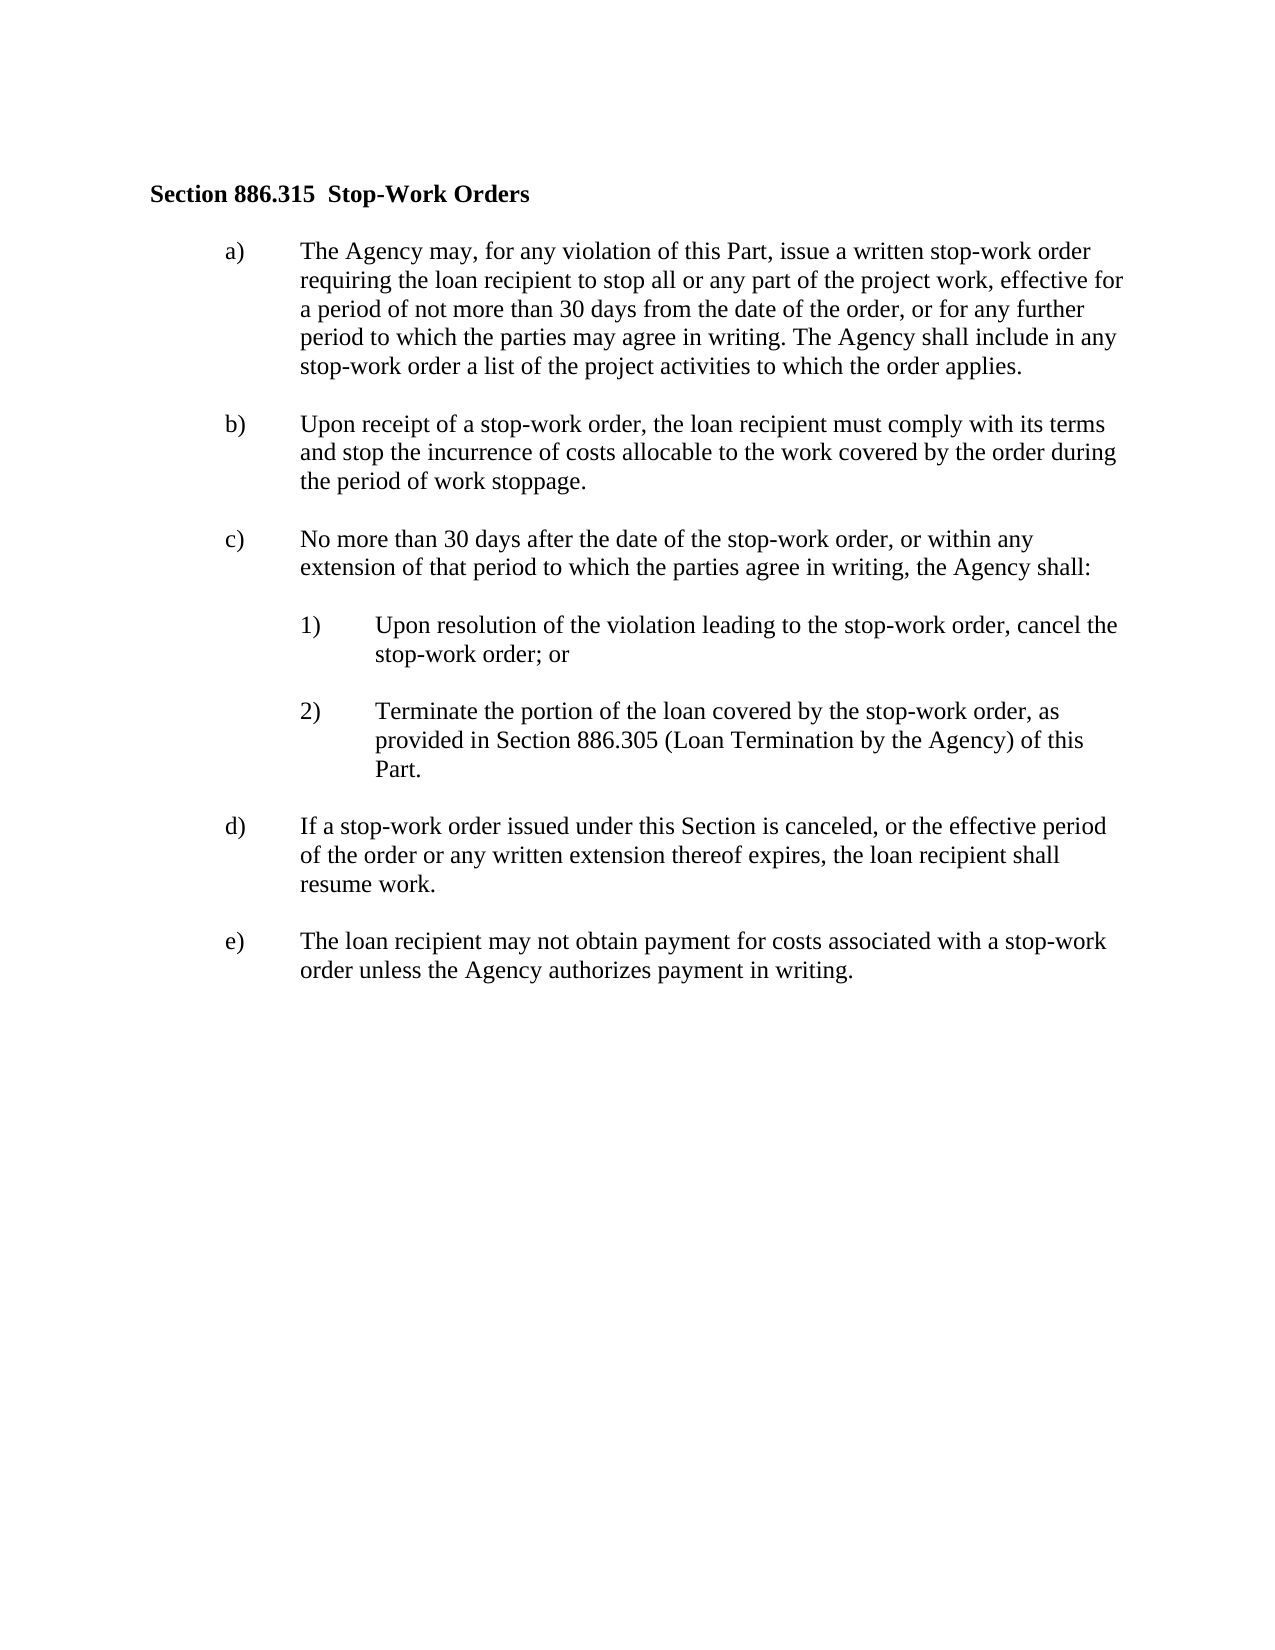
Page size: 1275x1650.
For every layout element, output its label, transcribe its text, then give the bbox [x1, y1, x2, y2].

text a) The Agency may, for any violation of this Part, issue a written stop-work order requiring the loan recipient to stop all or any part of the project work, effective for a period of not more than 30 days from the date of the order, or for any further period to which the parties may agree in writing. The Agency shall include in any stop-work order a list of the project activities to which the order applies. [225, 236, 1125, 380]
text 1) Upon resolution of the violation leading to the stop-work order, cancel the stop-work order; or [300, 610, 1125, 667]
text 2) Terminate the portion of the loan covered by the stop-work order, as provided in Section 886.305 (Loan Termination by the Agency) of this Part. [300, 696, 1125, 782]
text b) Upon receipt of a stop-work order, the loan recipient must comply with its terms and stop the incurrence of costs allocable to the work covered by the order during the period of work stoppage. [225, 409, 1125, 495]
text c) No more than 30 days after the date of the stop-work order, or within any extension of that period to which the parties agree in writing, the Agency shall: [225, 524, 1125, 581]
text Section 886.315 Stop-Work Orders [150, 179, 1125, 207]
text d) If a stop-work order issued under this Section is canceled, or the effective period of the order or any written extension thereof expires, the loan recipient shall resume work. [225, 811, 1125, 897]
text e) The loan recipient may not obtain payment for costs associated with a stop-work order unless the Agency authorizes payment in writing. [225, 926, 1125, 984]
